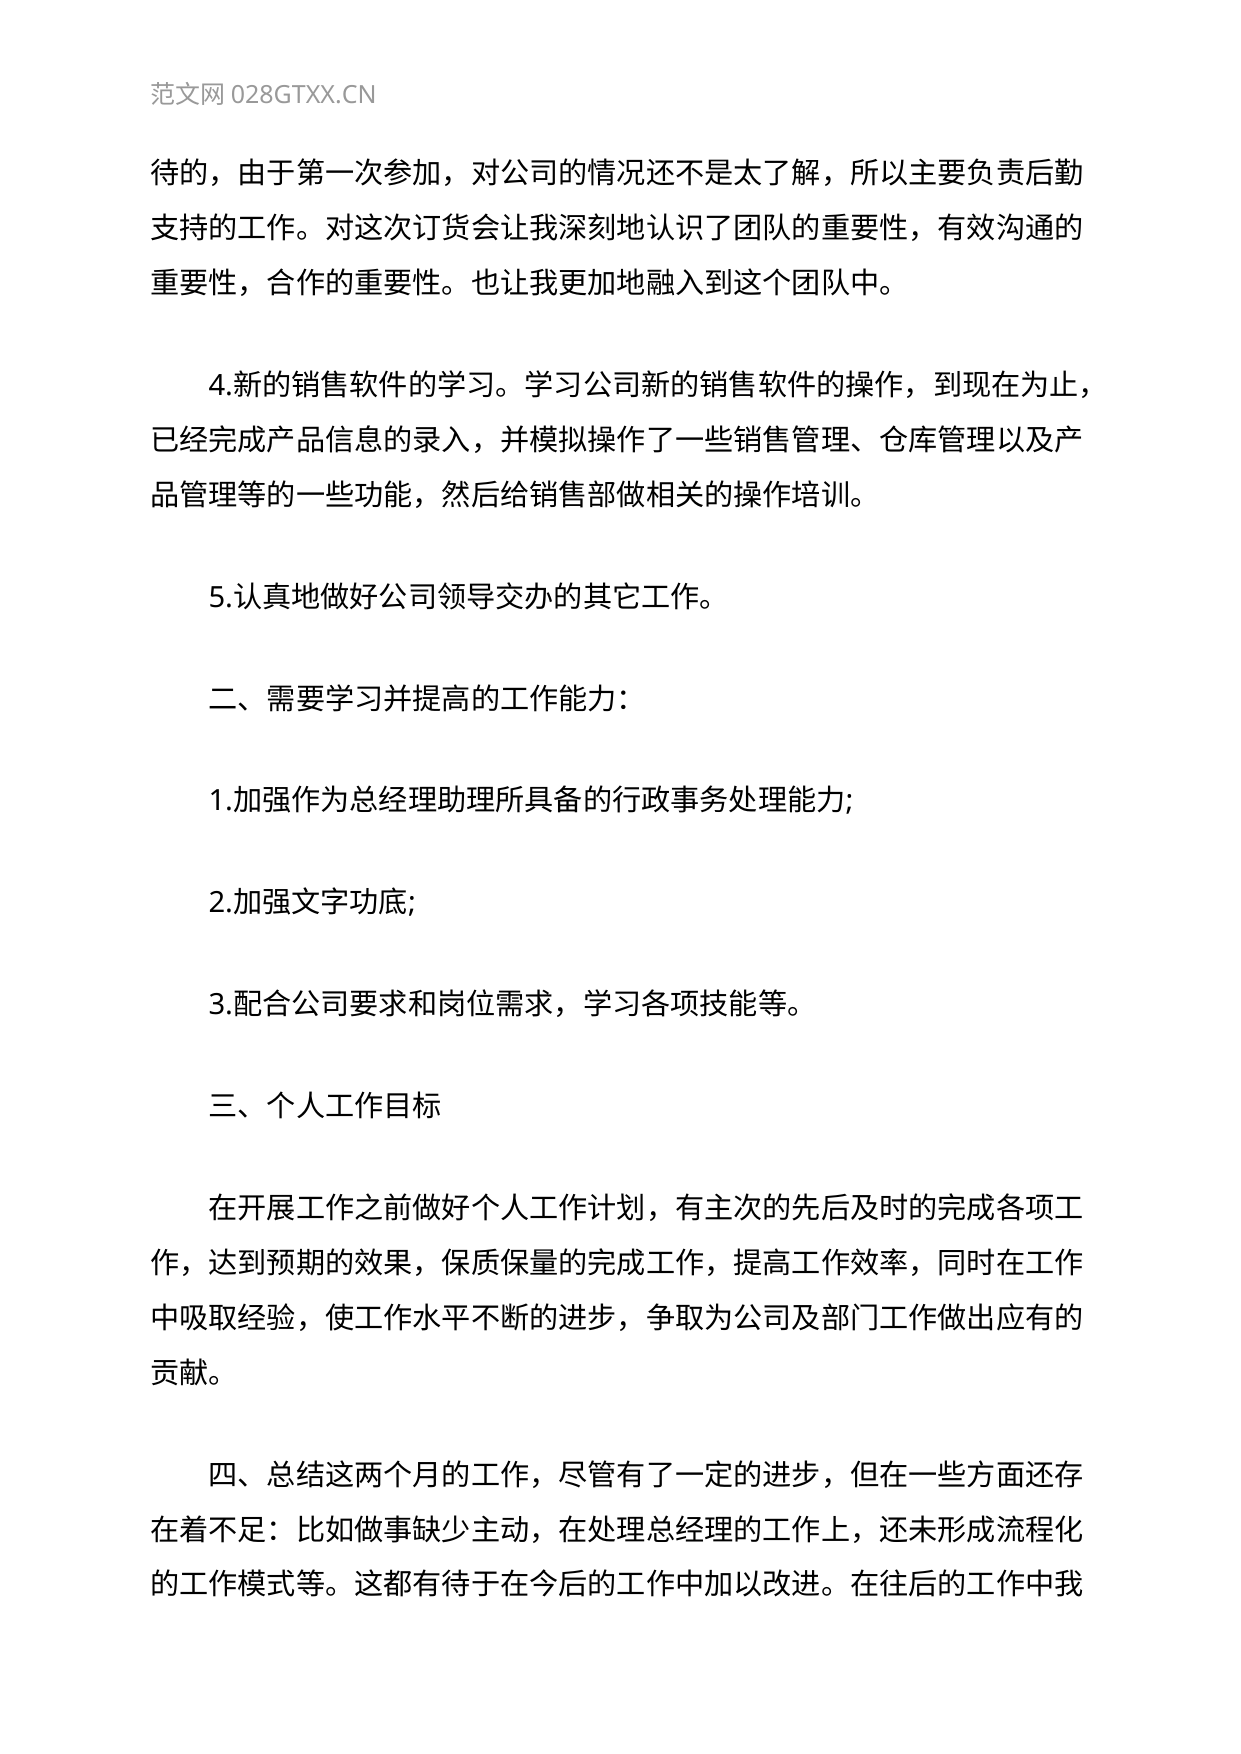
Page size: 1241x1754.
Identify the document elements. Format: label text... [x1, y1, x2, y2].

text 4.新的销售软件的学习。学习公司新的销售软件的操作，到现在为止，已经完成产品信息的录入，并模拟操作了一些销售管理、仓库管理以及产品管理等的一些功能，然后给销售部做相关的操作培训。 [150, 362, 1090, 514]
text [150, 1451, 1090, 1603]
text 二、需要学习并提高的工作能力： [150, 675, 1090, 717]
text 三、个人工作目标 [150, 1083, 1090, 1125]
text 在开展工作之前做好个人工作计划，有主次的先后及时的完成各项工作，达到预期的效果，保质保量的完成工作，提高工作效率，同时在工作中吸取经验，使工作水平不断的进步，争取为公司及部门工作做出应有的贡献。 [150, 1185, 1090, 1392]
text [150, 150, 1090, 302]
text 5.认真地做好公司领导交办的其它工作。 [150, 573, 1090, 616]
text 1.加强作为总经理助理所具备的行政事务处理能力; [150, 777, 1090, 819]
text 2.加强文字功底; [150, 879, 1090, 921]
text 3.配合公司要求和岗位需求，学习各项技能等。 [150, 981, 1090, 1023]
